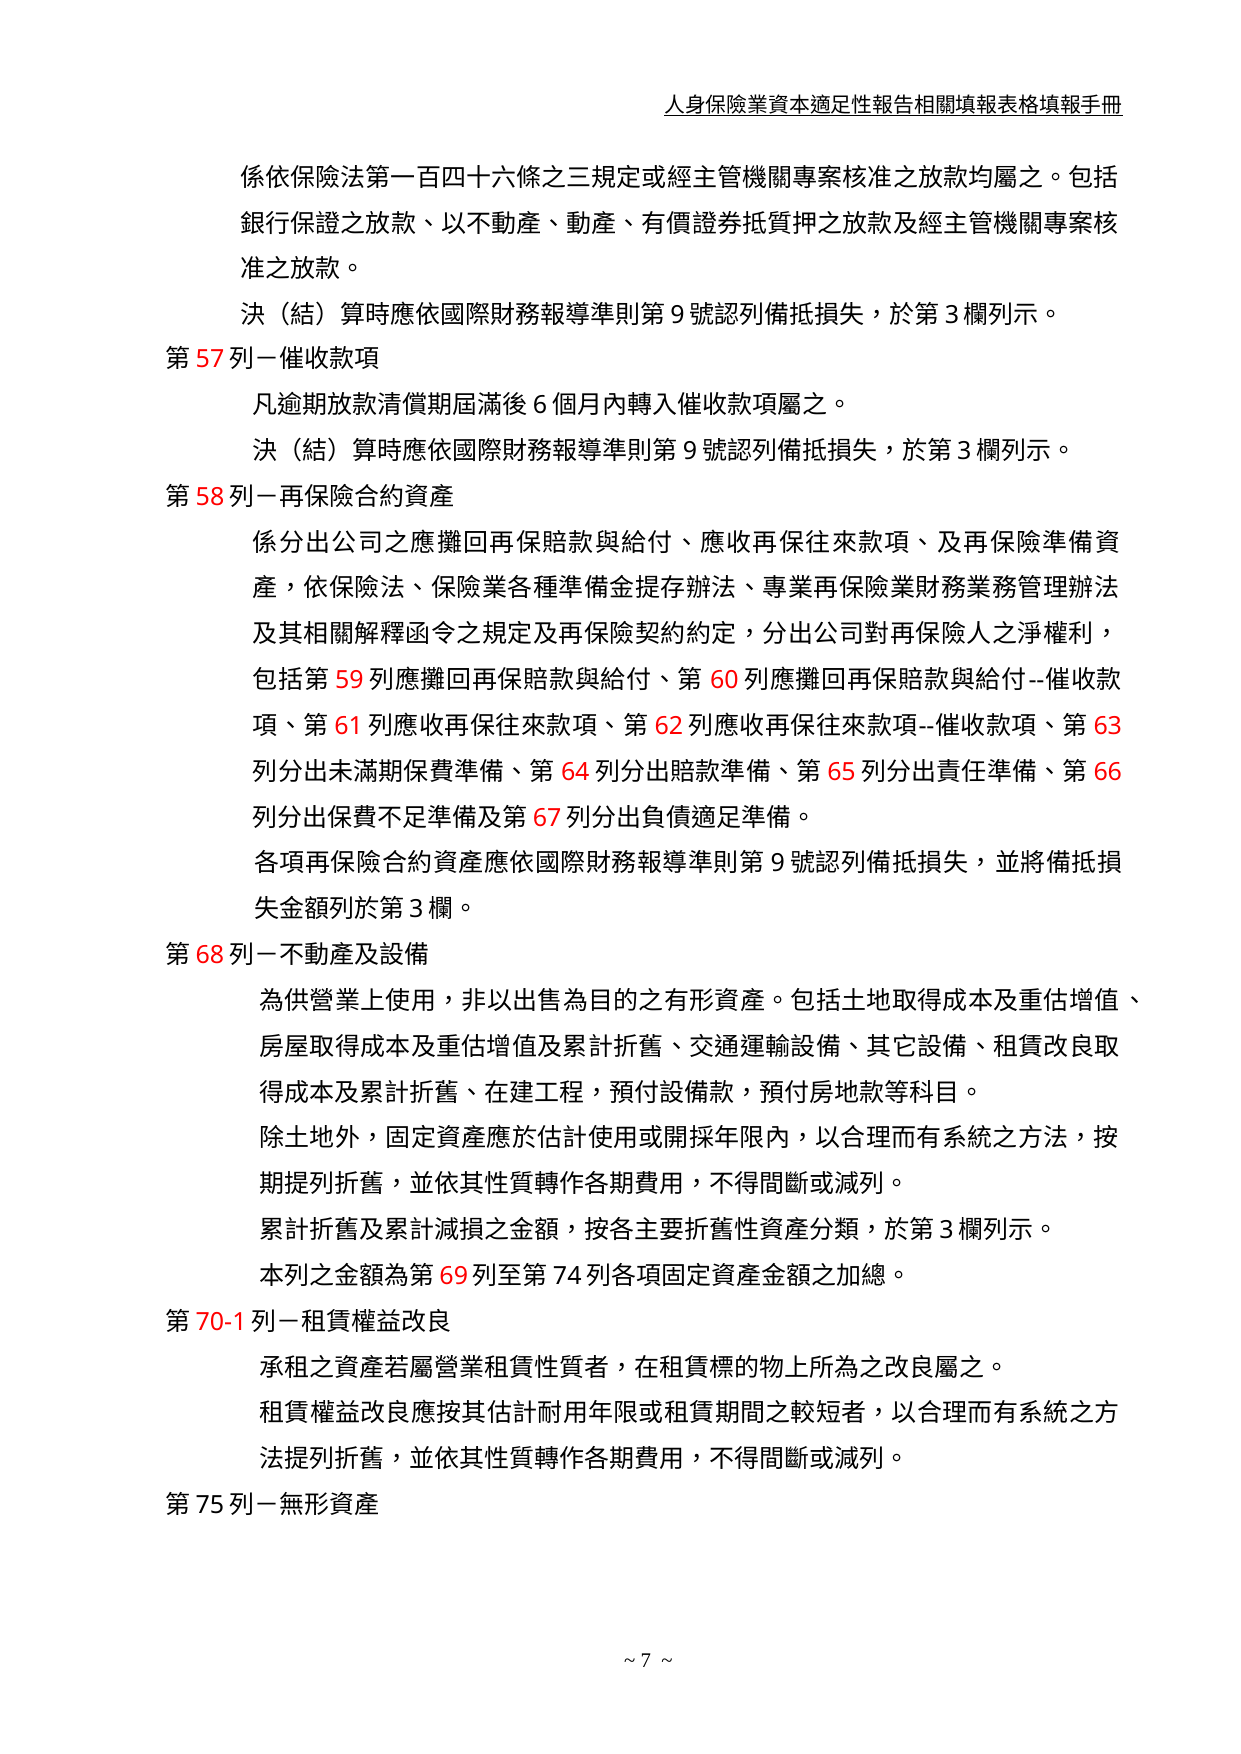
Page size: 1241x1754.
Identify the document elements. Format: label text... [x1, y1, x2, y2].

text 為供營業上使用，非以出售為目的之有形資產。包括土地取得成本及重估增值、房屋取得成本及重估增值及累計折舊、交通運輸設備、其它設備、租賃改良取得成本及累計折舊、在建工程，預付設備款，預付房地款等科目。 [259, 973, 1122, 1110]
text 第68列－不動產及設備 [165, 927, 1122, 973]
text 除土地外，固定資產應於估計使用或開採年限內，以合理而有系統之方法，按期提列折舊，並依其性質轉作各期費用，不得間斷或減列。 [259, 1110, 1122, 1202]
text 承租之資產若屬營業租賃性質者，在租賃標的物上所為之改良屬之。 [165, 1339, 1122, 1385]
text 決（結）算時應依國際財務報導準則第9號認列備抵損失，於第3欄列示。 [253, 423, 1122, 468]
text 各項再保險合約資產應依國際財務報導準則第9號認列備抵損失，並將備抵損失金額列於第3欄。 [254, 835, 1122, 927]
text 係分出公司之應攤回再保賠款與給付、應收再保往來款項、及再保險準備資產，依保險法、保險業各種準備金提存辦法、專業再保險業財務業務管理辦法及其相關解釋函令之規定及再保險契約約定，分出公司對再保險人之淨權利，包括第59列應攤回再保賠款與給付、第60列應攤回再保賠款與給付--催收款項、第61列應收再保往來款項、第62列應收再保往來款項--催收款項、第63列分出未滿期保費準備、第64列分出賠款準備、第65列分出責任準備、第66列分出保費不足準備及第67列分出負債適足準備。 [253, 514, 1122, 835]
text 凡逾期放款清償期屆滿後6個月內轉入催收款項屬之。 [253, 377, 1122, 423]
text 決（結）算時應依國際財務報導準則第9號認列備抵損失，於第3欄列示。 [240, 285, 1122, 331]
text 第75列－無形資產 [165, 1477, 1122, 1523]
text 第58列－再保險合約資產 [165, 468, 1122, 514]
text 累計折舊及累計減損之金額，按各主要折舊性資產分類，於第3欄列示。 [259, 1202, 1122, 1248]
text 本列之金額為第69列至第74列各項固定資產金額之加總。 [259, 1248, 1122, 1293]
text 租賃權益改良應按其估計耐用年限或租賃期間之較短者，以合理而有系統之方法提列折舊，並依其性質轉作各期費用，不得間斷或減列。 [259, 1385, 1122, 1477]
text 第57列－催收款項 [165, 331, 1122, 377]
text 係依保險法第一百四十六條之三規定或經主管機關專案核准之放款均屬之。包括銀行保證之放款、以不動產、動產、有價證券抵質押之放款及經主管機關專案核准之放款。 [240, 148, 1122, 285]
text 第70-1列－租賃權益改良 [165, 1293, 1122, 1339]
